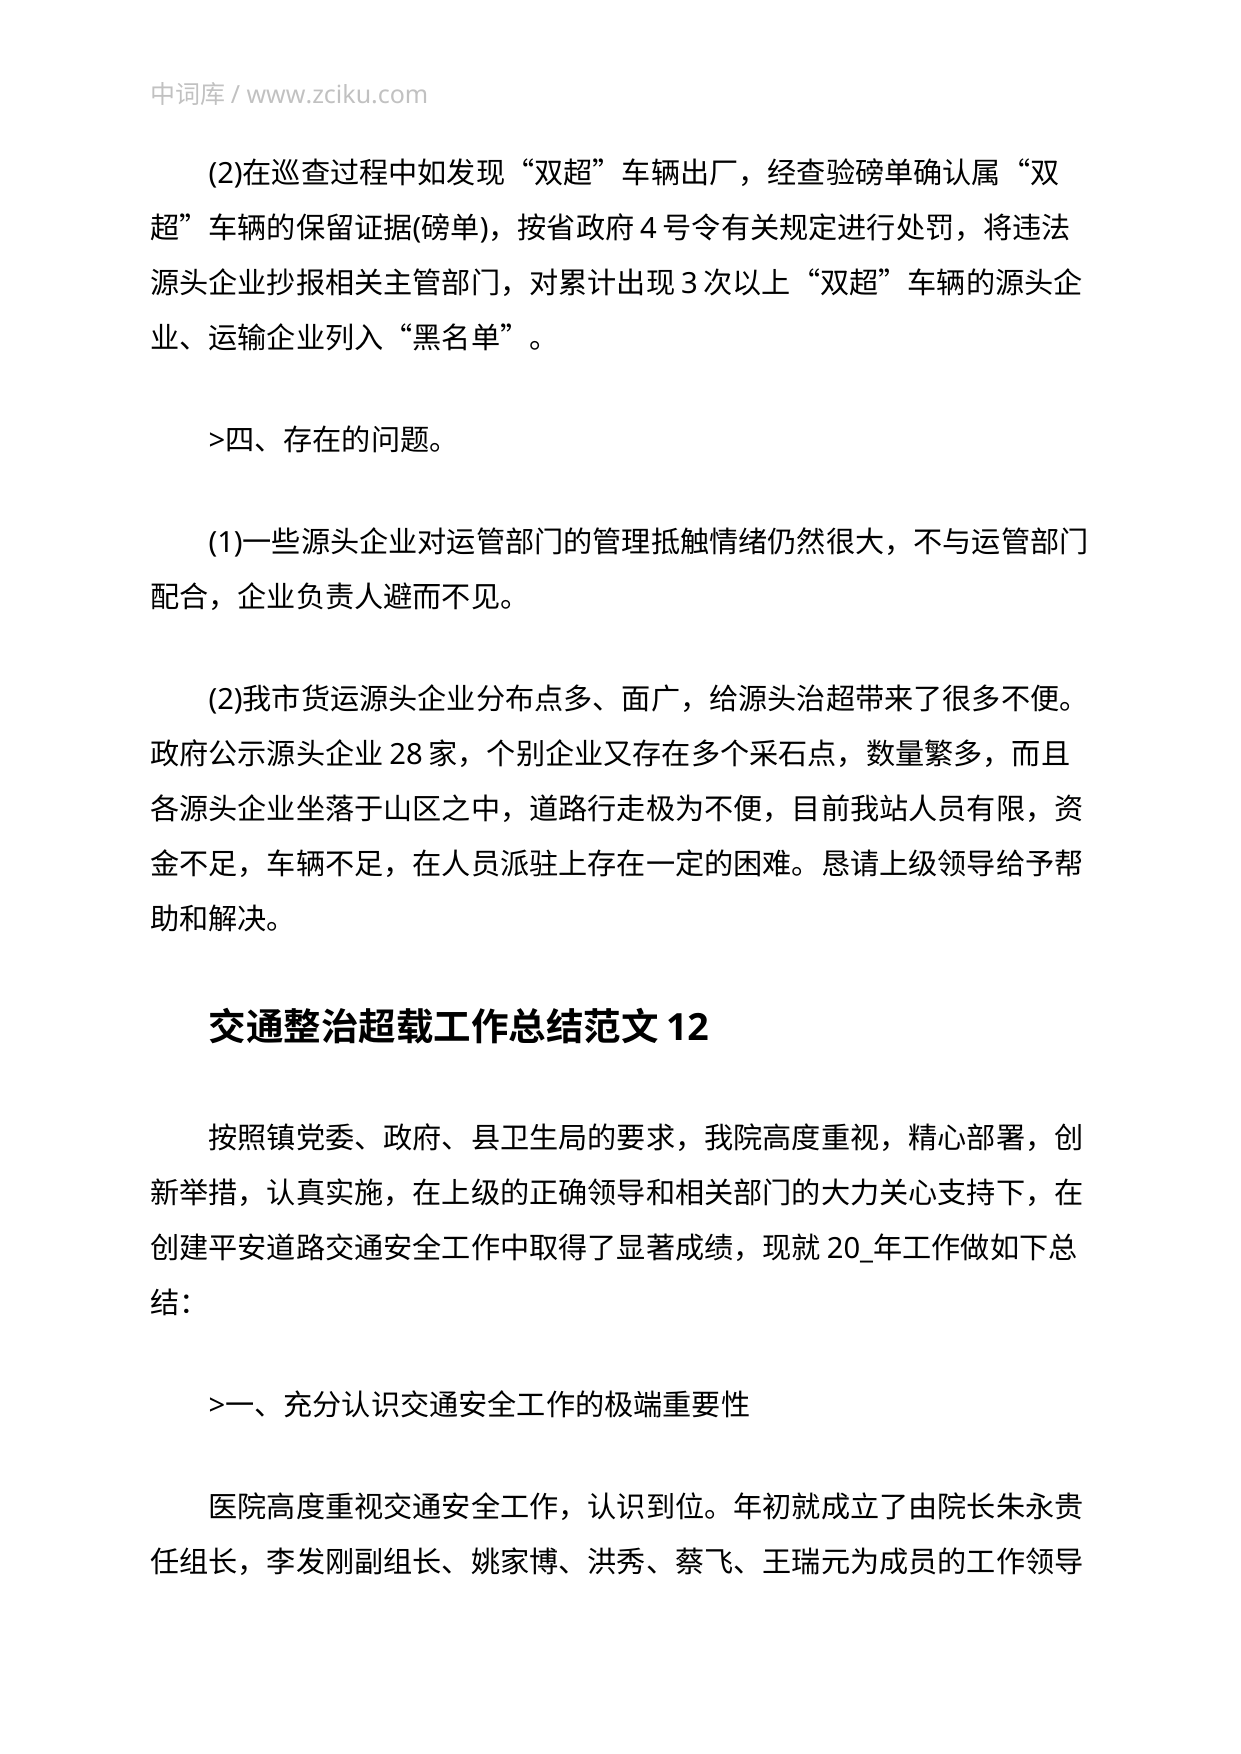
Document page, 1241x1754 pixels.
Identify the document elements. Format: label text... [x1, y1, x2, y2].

text (2)在巡查过程中如发现“双超”车辆出厂，经查验磅单确认属“双超”车辆的保留证据(磅单)，按省政府4号令有关规定进行处罚，将违法源头企业抄报相关主管部门，对累计出现3次以上“双超”车辆的源头企业、运输企业列入“黑名单”。 [150, 150, 1090, 357]
text (2)我市货运源头企业分布点多、面广，给源头治超带来了很多不便。政府公示源头企业28家，个别企业又存在多个采石点，数量繁多，而且各源头企业坐落于山区之中，道路行走极为不便，目前我站人员有限，资金不足，车辆不足，在人员派驻上存在一定的困难。恳请上级领导给予帮助和解决。 [150, 676, 1090, 938]
text >四、存在的问题。 [150, 417, 1090, 459]
text 交通整治超载工作总结范文12 [150, 997, 1090, 1052]
text >一、充分认识交通安全工作的极端重要性 [150, 1381, 1090, 1424]
text 按照镇党委、政府、县卫生局的要求，我院高度重视，精心部署，创新举措，认真实施，在上级的正确领导和相关部门的大力关心支持下，在创建平安道路交通安全工作中取得了显著成绩，现就20_年工作做如下总结： [150, 1115, 1090, 1322]
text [150, 1483, 1090, 1580]
text (1)一些源头企业对运管部门的管理抵触情绪仍然很大，不与运管部门配合，企业负责人避而不见。 [150, 519, 1090, 616]
